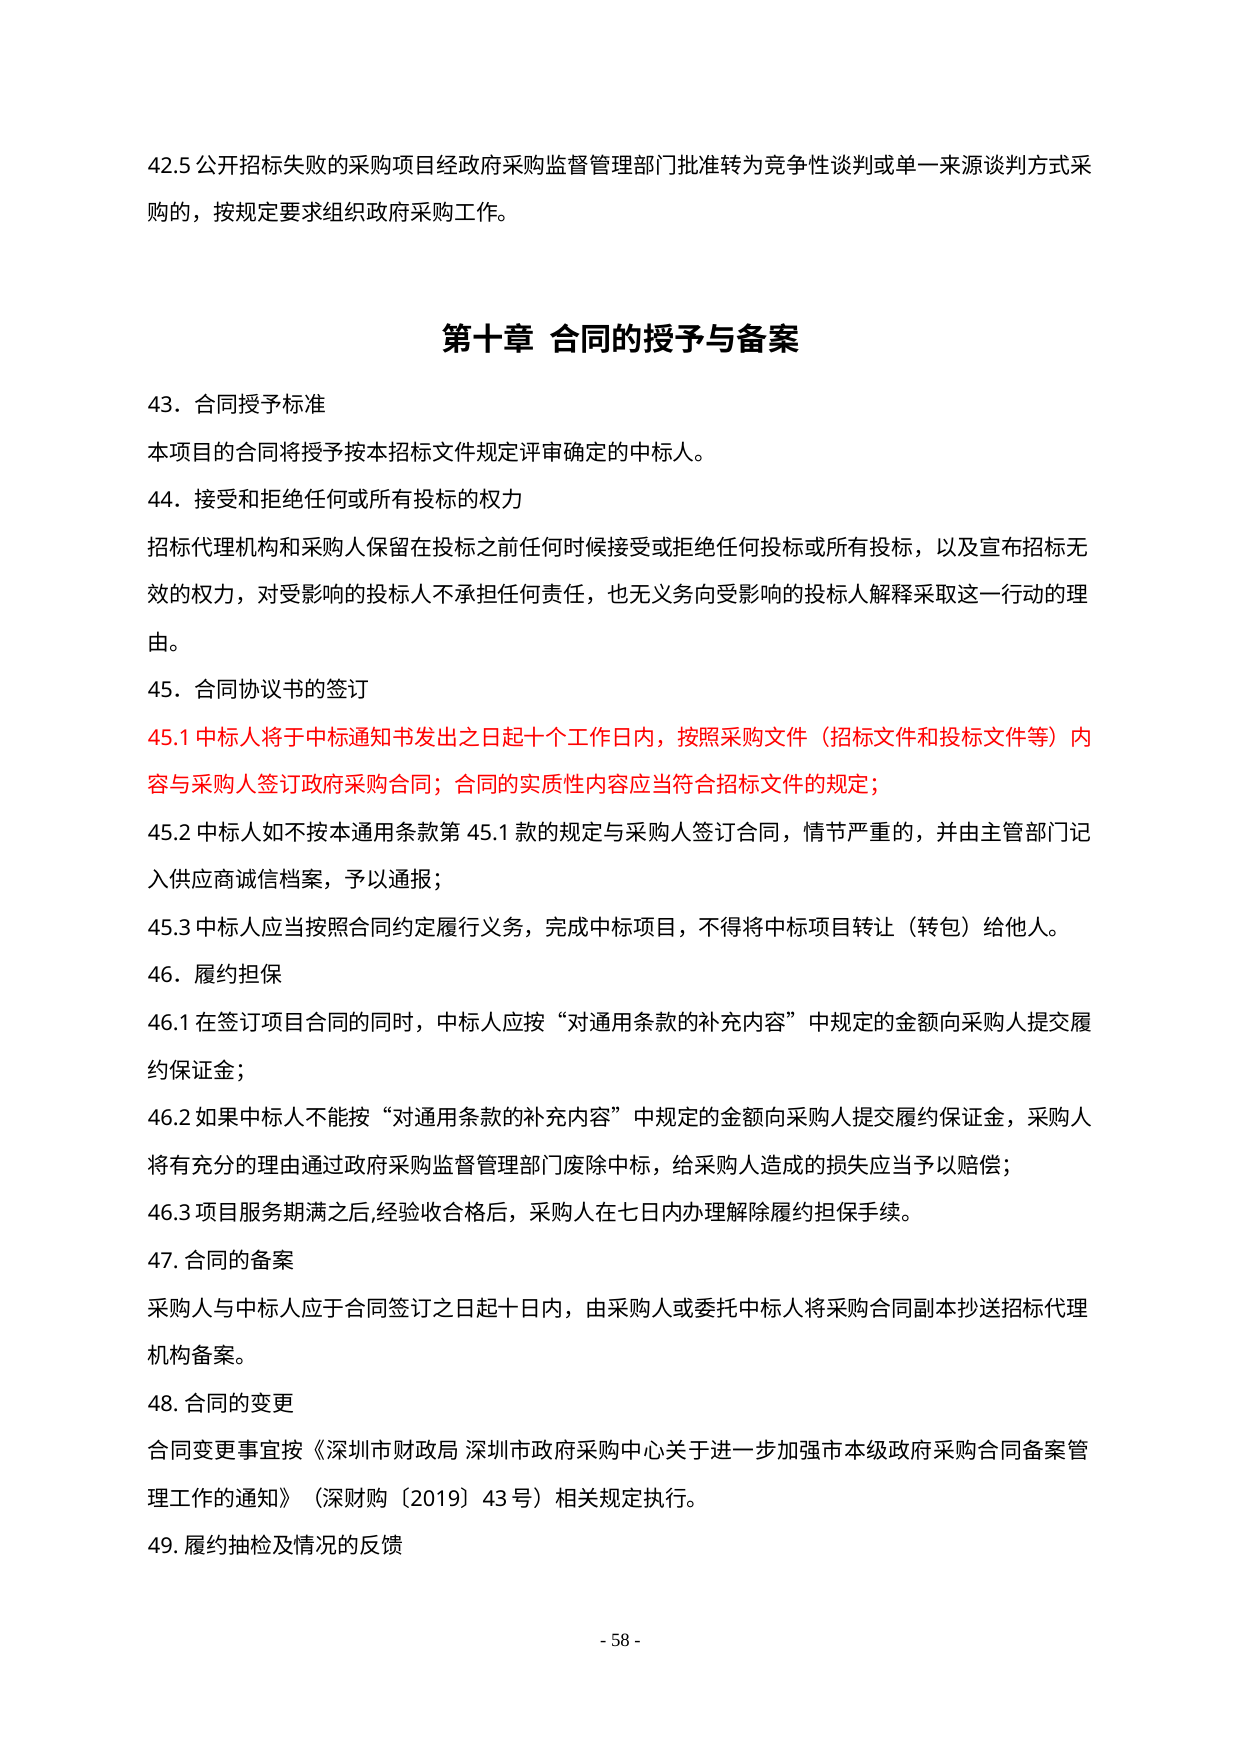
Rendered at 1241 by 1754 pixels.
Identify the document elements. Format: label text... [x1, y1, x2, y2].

text 44．接受和拒绝任何或所有投标的权力 [148, 482, 1092, 514]
subtitle 第十章 合同的授予与备案 [148, 314, 1092, 360]
text 47. 合同的备案 [148, 1243, 1092, 1275]
text 本项目的合同将授予按本招标文件规定评审确定的中标人。 [148, 434, 1092, 466]
text 45.3中标人应当按照合同约定履行义务，完成中标项目，不得将中标项目转让（转包）给他人。 [148, 910, 1092, 942]
text 合同变更事宜按《深圳市财政局 深圳市政府采购中心关于进一步加强市本级政府采购合同备案管理工作的通知》（深财购〔2019〕43号）相关规定执行。 [148, 1433, 1092, 1512]
text 42.5公开招标失败的采购项目经政府采购监督管理部门批准转为竞争性谈判或单一来源谈判方式采购的，按规定要求组织政府采购工作。 [148, 148, 1092, 227]
text 招标代理机构和采购人保留在投标之前任何时候接受或拒绝任何投标或所有投标，以及宣布招标无效的权力，对受影响的投标人不承担任何责任，也无义务向受影响的投标人解释采取这一行动的理由。 [148, 529, 1092, 656]
text 45.1中标人将于中标通知书发出之日起十个工作日内，按照采购文件（招标文件和投标文件等）内容与采购人签订政府采购合同；合同的实质性内容应当符合招标文件的规定； [148, 720, 1092, 799]
text 46.2如果中标人不能按“对通用条款的补充内容”中规定的金额向采购人提交履约保证金，采购人将有充分的理由通过政府采购监督管理部门废除中标，给采购人造成的损失应当予以赔偿； [148, 1100, 1092, 1179]
text 45.2中标人如不按本通用条款第45.1款的规定与采购人签订合同，情节严重的，并由主管部门记入供应商诚信档案，予以通报； [148, 815, 1092, 894]
text 48. 合同的变更 [148, 1386, 1092, 1417]
text 46．履约担保 [148, 957, 1092, 989]
text 49. 履约抽检及情况的反馈 [148, 1528, 1092, 1560]
text 采购人与中标人应于合同签订之日起十日内，由采购人或委托中标人将采购合同副本抄送招标代理机构备案。 [148, 1291, 1092, 1370]
text 43．合同授予标准 [148, 387, 1092, 419]
text 46.1在签订项目合同的同时，中标人应按“对通用条款的补充内容”中规定的金额向采购人提交履约保证金； [148, 1005, 1092, 1084]
text 46.3项目服务期满之后,经验收合格后，采购人在七日内办理解除履约担保手续。 [148, 1195, 1092, 1227]
text 45．合同协议书的签订 [148, 672, 1092, 704]
